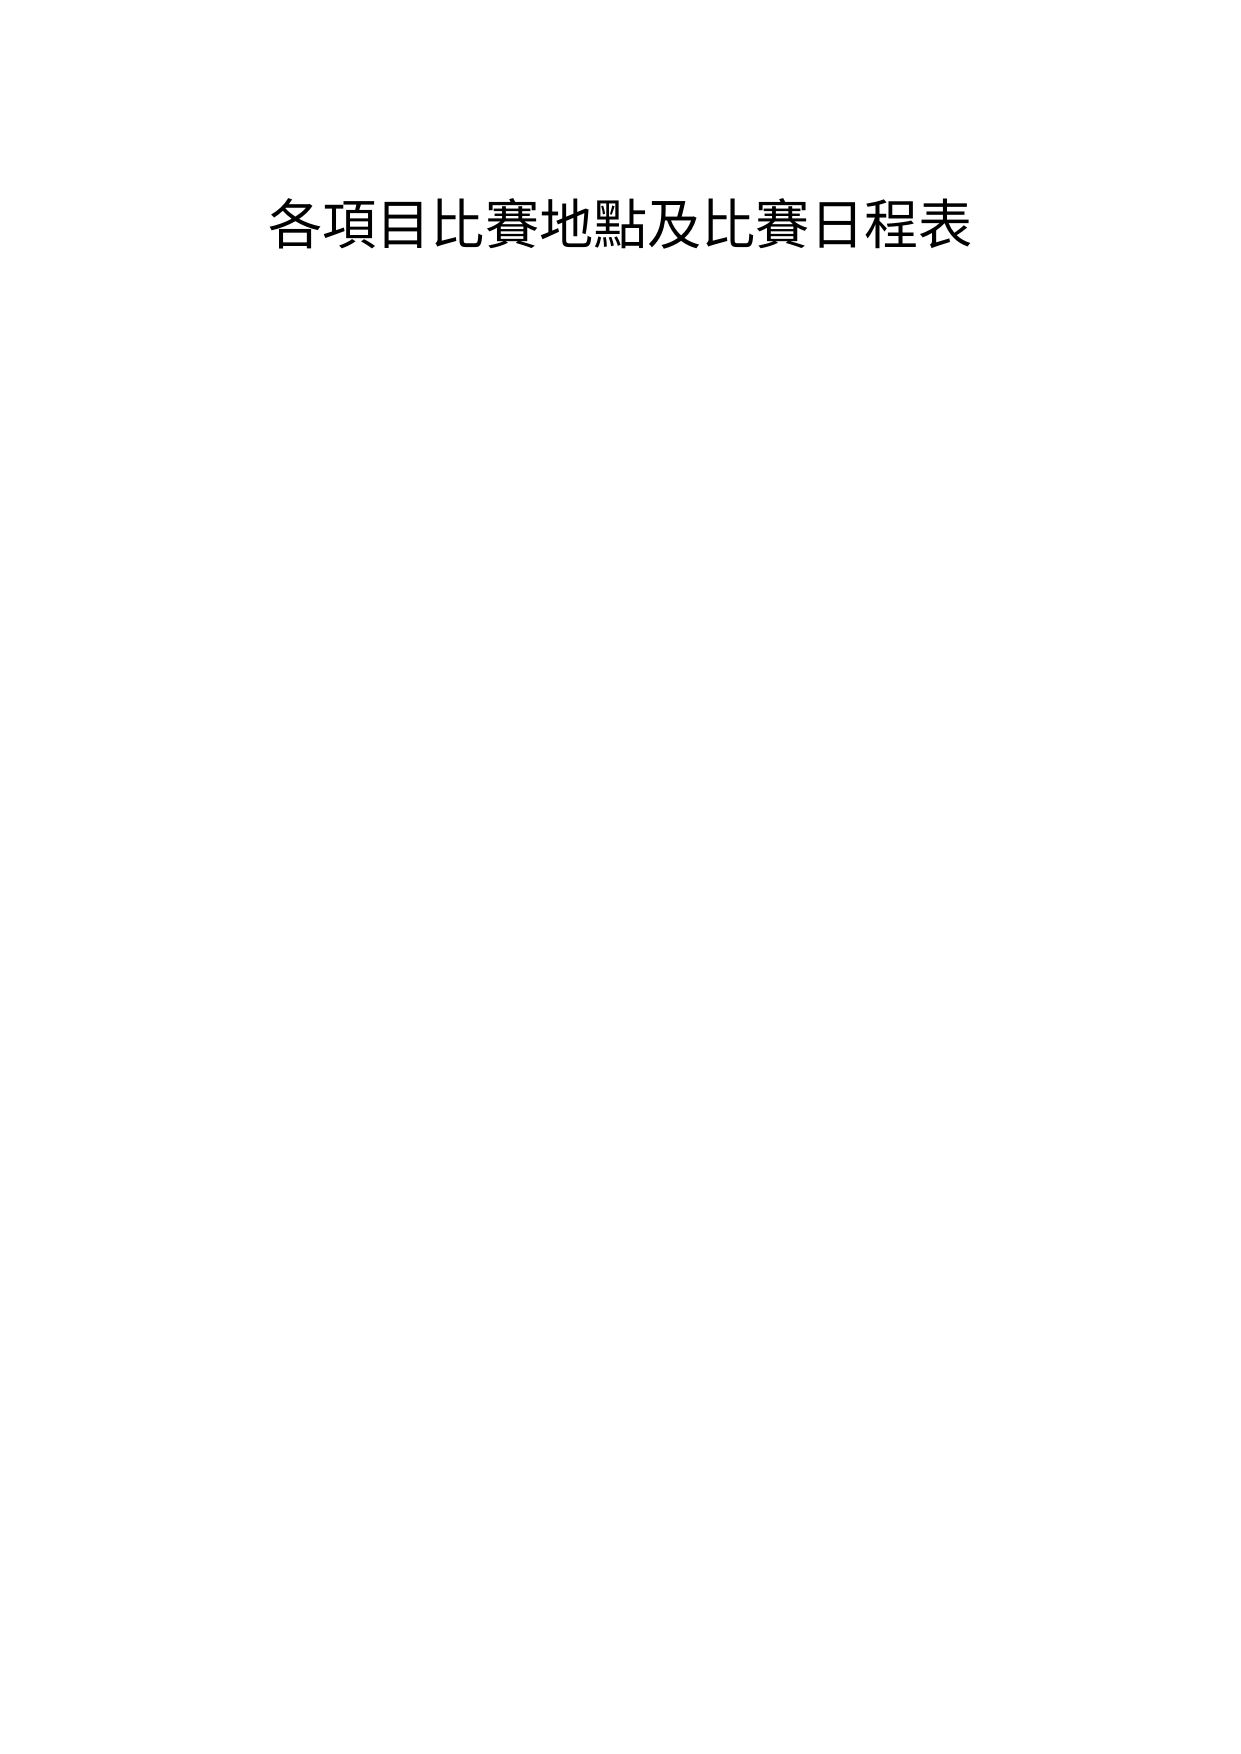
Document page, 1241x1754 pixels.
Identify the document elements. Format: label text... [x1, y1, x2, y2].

text 各項目比賽地點及比賽日程表 [187, 164, 1053, 277]
